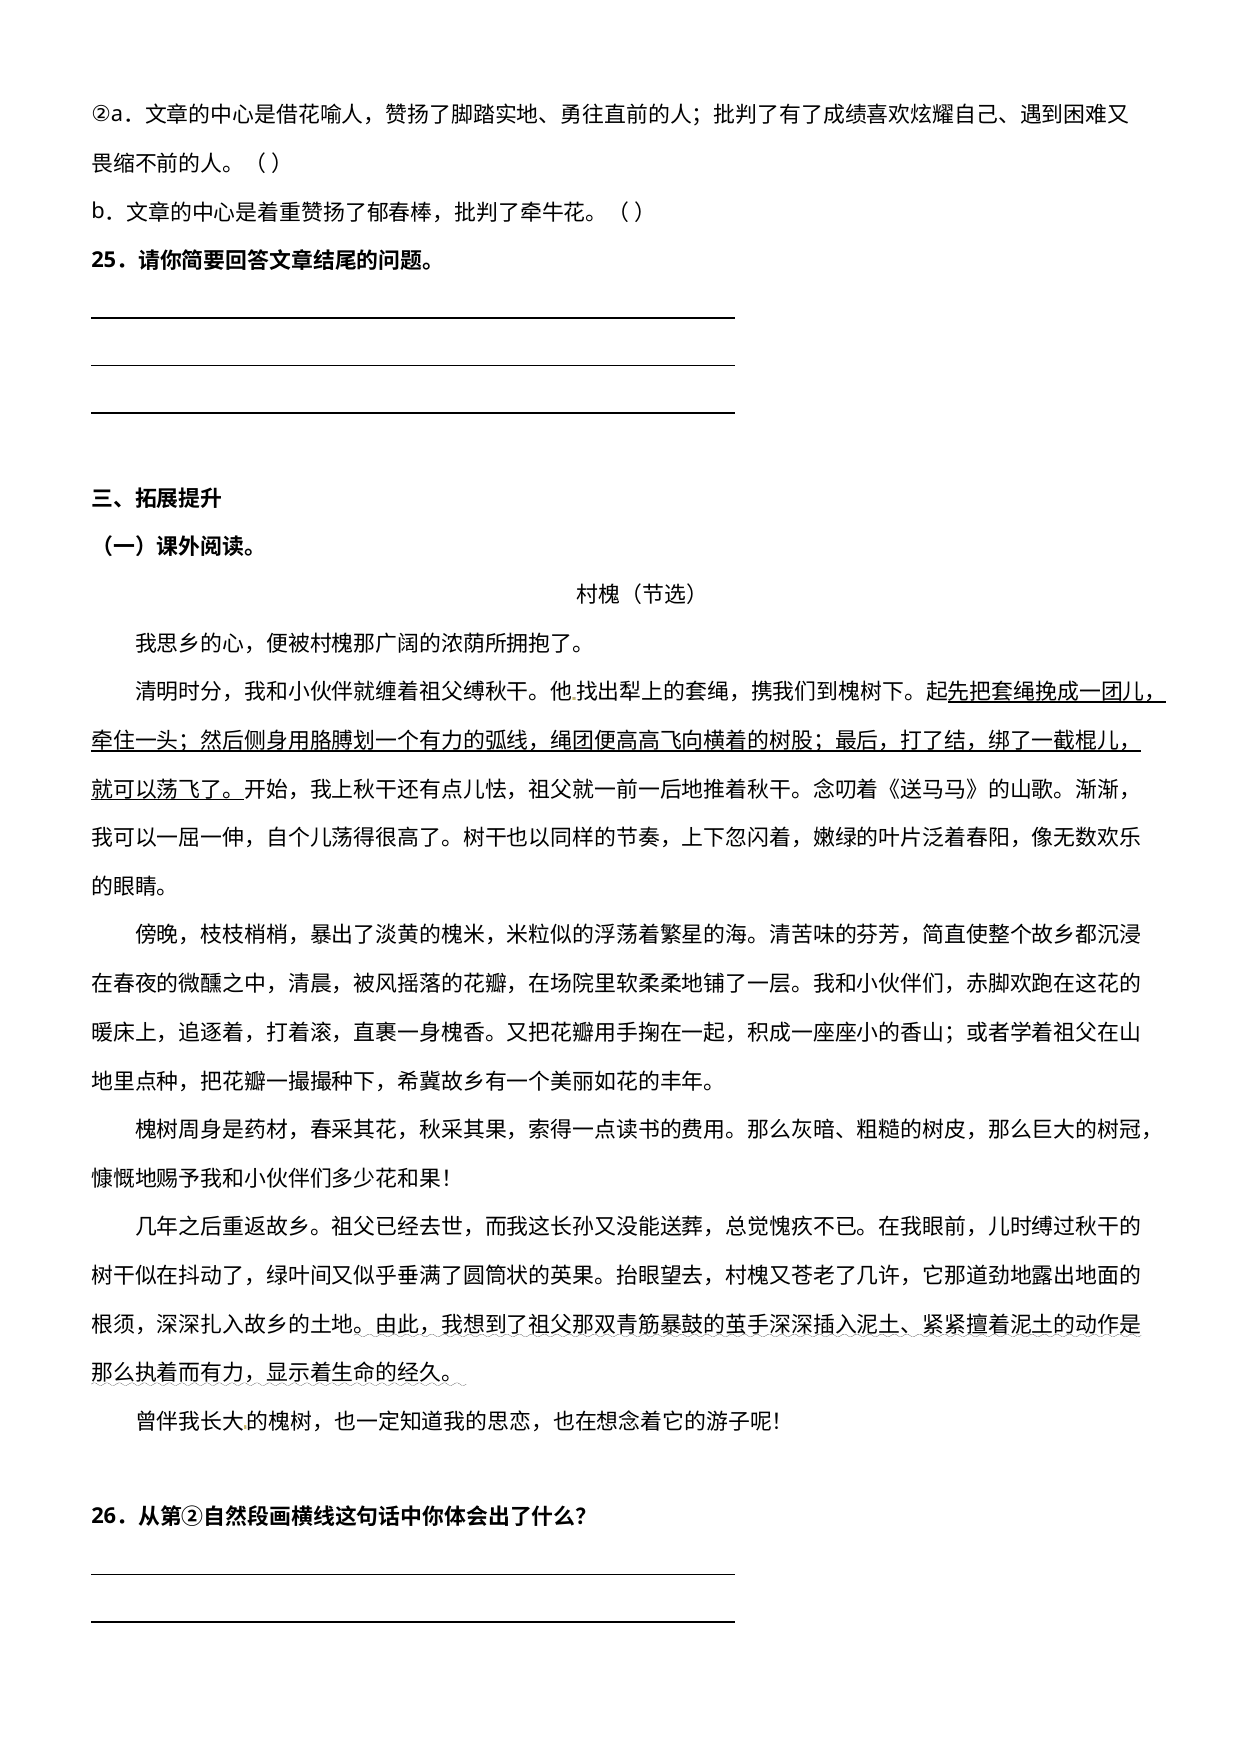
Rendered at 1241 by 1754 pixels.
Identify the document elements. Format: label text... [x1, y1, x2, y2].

text 曾伴我长大的槐树，也一定知道我的思恋，也在想念着它的游子呢！ [91, 1403, 1149, 1436]
text 槐树周身是药材，春采其花，秋采其果，索得一点读书的费用。那么灰暗、粗糙的树皮，那么巨大的树冠，慷慨地赐予我和小伙伴们多少花和果！ [91, 1112, 1149, 1193]
text 26．从第②自然段画横线这句话中你体会出了什么？ [91, 1499, 1149, 1531]
text 傍晚，枝枝梢梢，暴出了淡黄的槐米，米粒似的浮荡着繁星的海。清苦味的芬芳，简直使整个故乡都沉浸在春夜的微醺之中，清晨，被风摇落的花瓣，在场院里软柔柔地铺了一层。我和小伙伴们，赤脚欢跑在这花的暖床上，追逐着，打着滚，直裹一身槐香。又把花瓣用手掬在一起，积成一座座小的香山；或者学着祖父在山地里点种，把花瓣一撮撮种下，希冀故乡有一个美丽如花的丰年。 [91, 917, 1149, 1096]
text 几年之后重返故乡。祖父已经去世，而我这长孙又没能送葬，总觉愧疚不已。在我眼前，儿时缚过秋干的树干似在抖动了，绿叶间又似乎垂满了圆筒状的英果。抬眼望去，村槐又苍老了几许，它那道劲地露出地面的根须，深深扎入故乡的土地。由此，我想到了祖父那双青筋暴鼓的茧手深深插入泥土、紧紧擅着泥土的动作是那么执着而有力，显示着生命的经久。 [91, 1209, 1149, 1387]
text b．文章的中心是着重赞扬了郁春棒，批判了牵牛花。（ ） [91, 194, 1149, 227]
text 我思乡的心，便被村槐那广阔的浓荫所拥抱了。 [91, 625, 1149, 658]
text 25．请你简要回答文章结尾的问题。 [91, 242, 1149, 275]
text 清明时分，我和小伙伴就缠着祖父缚秋干。他找出犁上的套绳，携我们到槐树下。起先把套绳挽成一团儿，牵住一头；然后侧身用胳膊划一个有力的弧线，绳团便高高飞向横着的树股；最后，打了结，绑了一截棍儿，就可以荡飞了。开始，我上秋干还有点儿怯，祖父就一前一后地推着秋干。念叨着《送马马》的山歌。渐渐，我可以一屈一伸，自个儿荡得很高了。树干也以同样的节奏，上下忽闪着，嫩绿的叶片泛着春阳，像无数欢乐的眼睛。 [91, 674, 1149, 901]
text （一）课外阅读。 [91, 529, 1149, 561]
text ②a．文章的中心是借花喻人，赞扬了脚踏实地、勇往直前的人；批判了有了成绩喜欢炫耀自己、遇到困难又畏缩不前的人。（ ） [91, 97, 1149, 178]
list 拓展提升 [91, 480, 1149, 513]
text 村槐（节选） [91, 577, 1149, 609]
